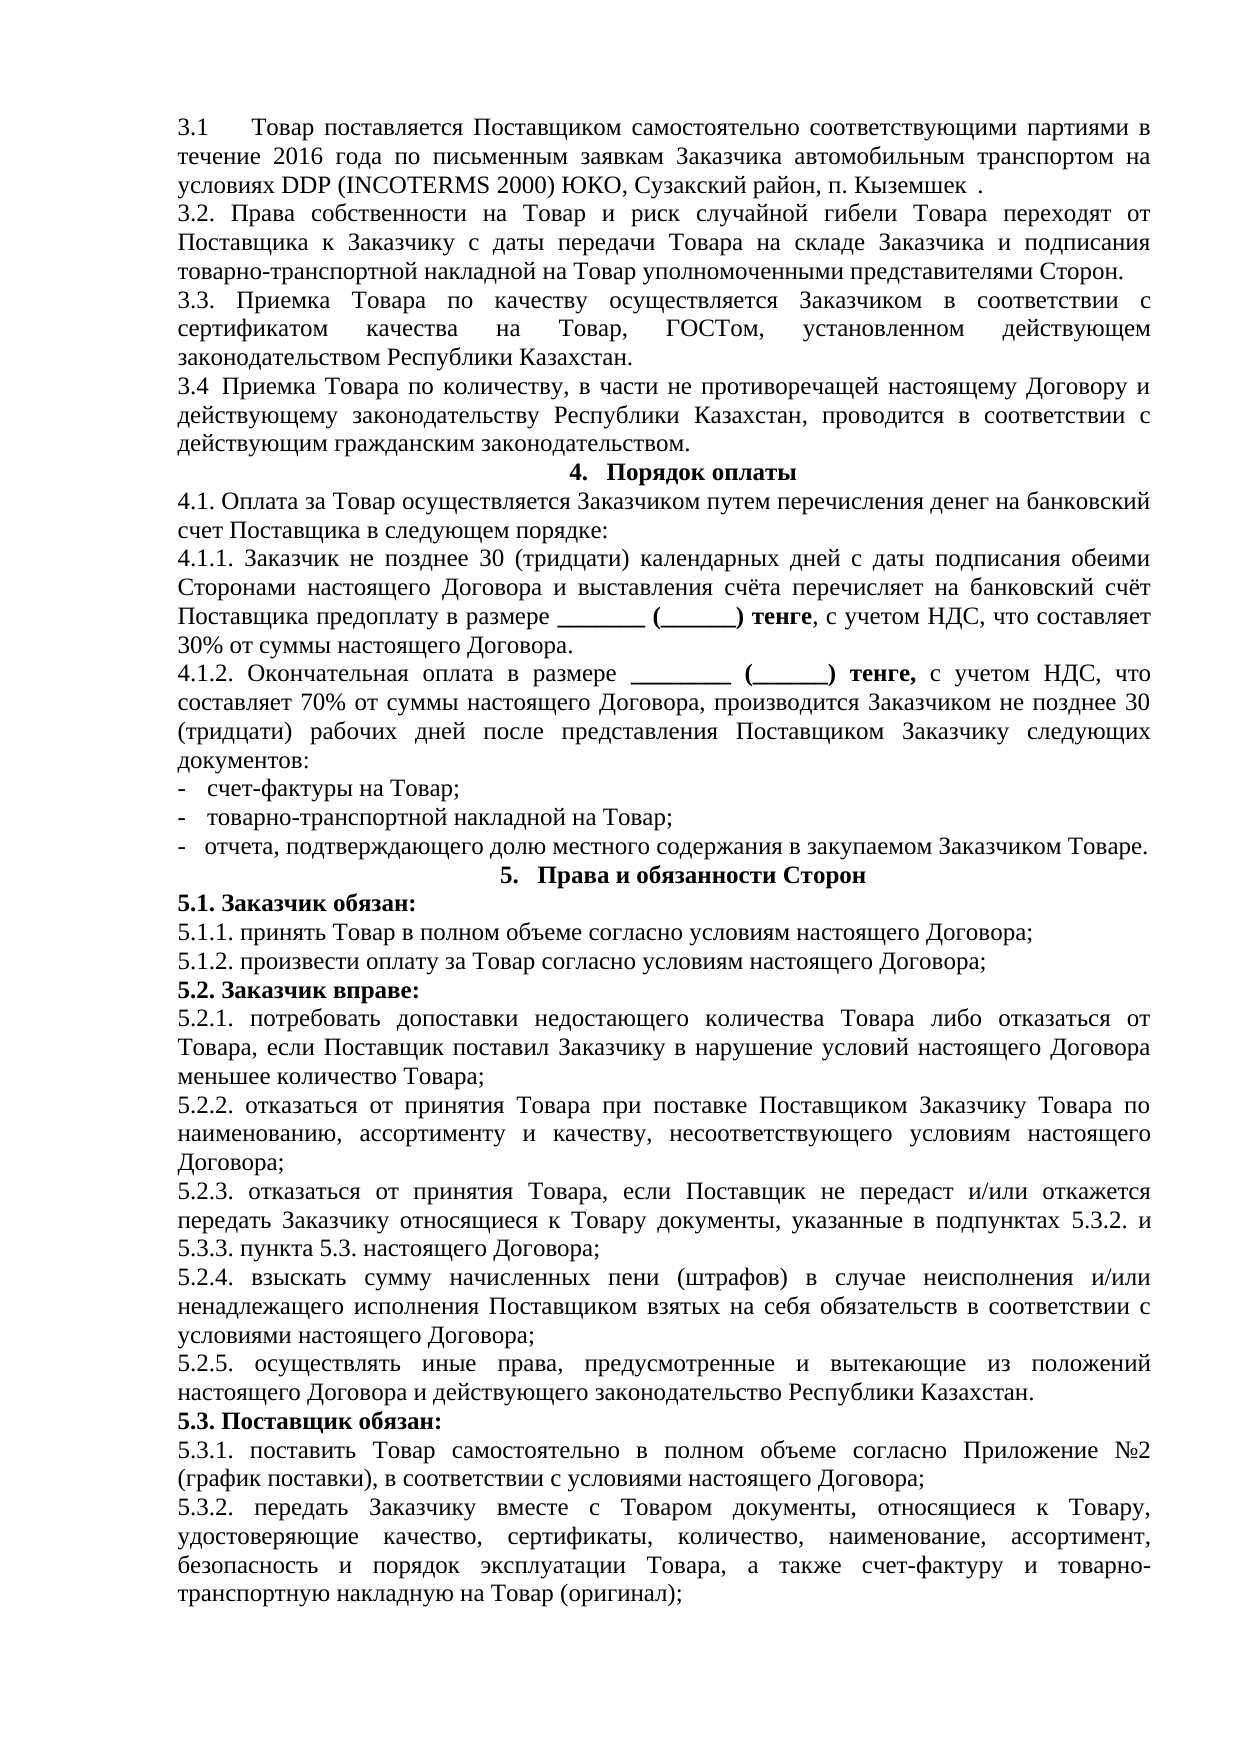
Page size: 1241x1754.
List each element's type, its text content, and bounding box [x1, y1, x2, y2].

text 5.3.1. поставить Товар самостоятельно в полном объеме согласно Приложение №2 (график поставки), в соответствии с условиями настоящего Договора; [177, 1435, 1152, 1492]
text 4.1.2. Окончательная оплата в размере ________ (______) тенге, с учетом НДС, что составляет 70% от суммы настоящего Договора, производится Заказчиком не позднее 30 (тридцати) рабочих дней после представления Поставщиком Заказчику следующих документов: [177, 658, 1152, 773]
text 5.1.1. принять Товар в полном объеме согласно условиям настоящего Договора; [177, 917, 1152, 946]
list товарно-транспортной накладной на Товар; [177, 802, 1152, 831]
text 5.2.4. взыскать сумму начисленных пени (штрафов) в случае неисполнения и/или ненадлежащего исполнения Поставщиком взятых на себя обязательств в соответствии с условиями настоящего Договора; [177, 1262, 1152, 1348]
text 3.2. Права собственности на Товар и риск случайной гибели Товара переходят от Поставщика к Заказчику с даты передачи Товара на складе Заказчика и подписания товарно-транспортной накладной на Товар уполномоченными представителями Сторон. [177, 198, 1152, 285]
list Товар поставляется Поставщиком самостоятельно соответствующими партиями в течение 2016 года по письменным заявкам Заказчика автомобильным транспортом на условиях DDP (INCOTERMS 2000) ЮКО, Сузакский район, п. Кыземшек . [177, 112, 1152, 198]
text 5.1. Заказчик обязан: [177, 888, 1152, 917]
text 5.3. Поставщик обязан: [177, 1406, 1152, 1435]
list Порядок оплаты [214, 457, 1152, 486]
text 5.1.2. произвести оплату за Товар согласно условиям настоящего Договора; [177, 946, 1152, 975]
text 5.2. Заказчик вправе: [177, 975, 1152, 1003]
text 5.3.2. передать Заказчику вместе с Товаром документы, относящиеся к Товару, удостоверяющие качество, сертификаты, количество, наименование, ассортимент, безопасность и порядок эксплуатации Товара, а также счет-фактуру и товарно-транспортную накладную на Товар (оригинал); [177, 1492, 1152, 1607]
text 5.2.1. потребовать допоставки недостающего количества Товара либо отказаться от Товара, если Поставщик поставил Заказчику в нарушение условий настоящего Договора меньшее количество Товара; [177, 1003, 1152, 1090]
list Права и обязанности Сторон [215, 860, 1152, 888]
text 5.2.2. отказаться от принятия Товара при поставке Поставщиком Заказчику Товара по наименованию, ассортименту и качеству, несоответствующего условиям настоящего Договора; [177, 1090, 1152, 1176]
text - отчета, подтверждающего долю местного содержания в закупаемом Заказчиком Товаре. [177, 831, 1152, 860]
list счет-фактуры на Товар; [177, 773, 1152, 802]
list Приемка Товара по количеству, в части не противоречащей настоящему Договору и действующему законодательству Республики Казахстан, проводится в соответствии с действующим гражданским законодательством. [177, 371, 1152, 457]
text 3.3. Приемка Товара по качеству осуществляется Заказчиком в соответствии с сертификатом качества на Товар, ГОСТом, установленном действующем законодательством Республики Казахстан. [177, 285, 1152, 371]
text 4.1. Оплата за Товар осуществляется Заказчиком путем перечисления денег на банковский счет Поставщика в следующем порядке: [177, 486, 1152, 543]
text 5.2.5. осуществлять иные права, предусмотренные и вытекающие из положений настоящего Договора и действующего законодательство Республики Казахстан. [177, 1348, 1152, 1406]
text 4.1.1. Заказчик не позднее 30 (тридцати) календарных дней с даты подписания обеими Сторонами настоящего Договора и выставления счёта перечисляет на банковский счёт Поставщика предоплату в размере _______ (______) тенге, с учетом НДС, что составляет 30% от суммы настоящего Договора. [177, 543, 1152, 658]
text 5.2.3. отказаться от принятия Товара, если Поставщик не передаст и/или откажется передать Заказчику относящиеся к Товару документы, указанные в подпунктах 5.3.2. и 5.3.3. пункта 5.3. настоящего Договора; [177, 1176, 1152, 1262]
